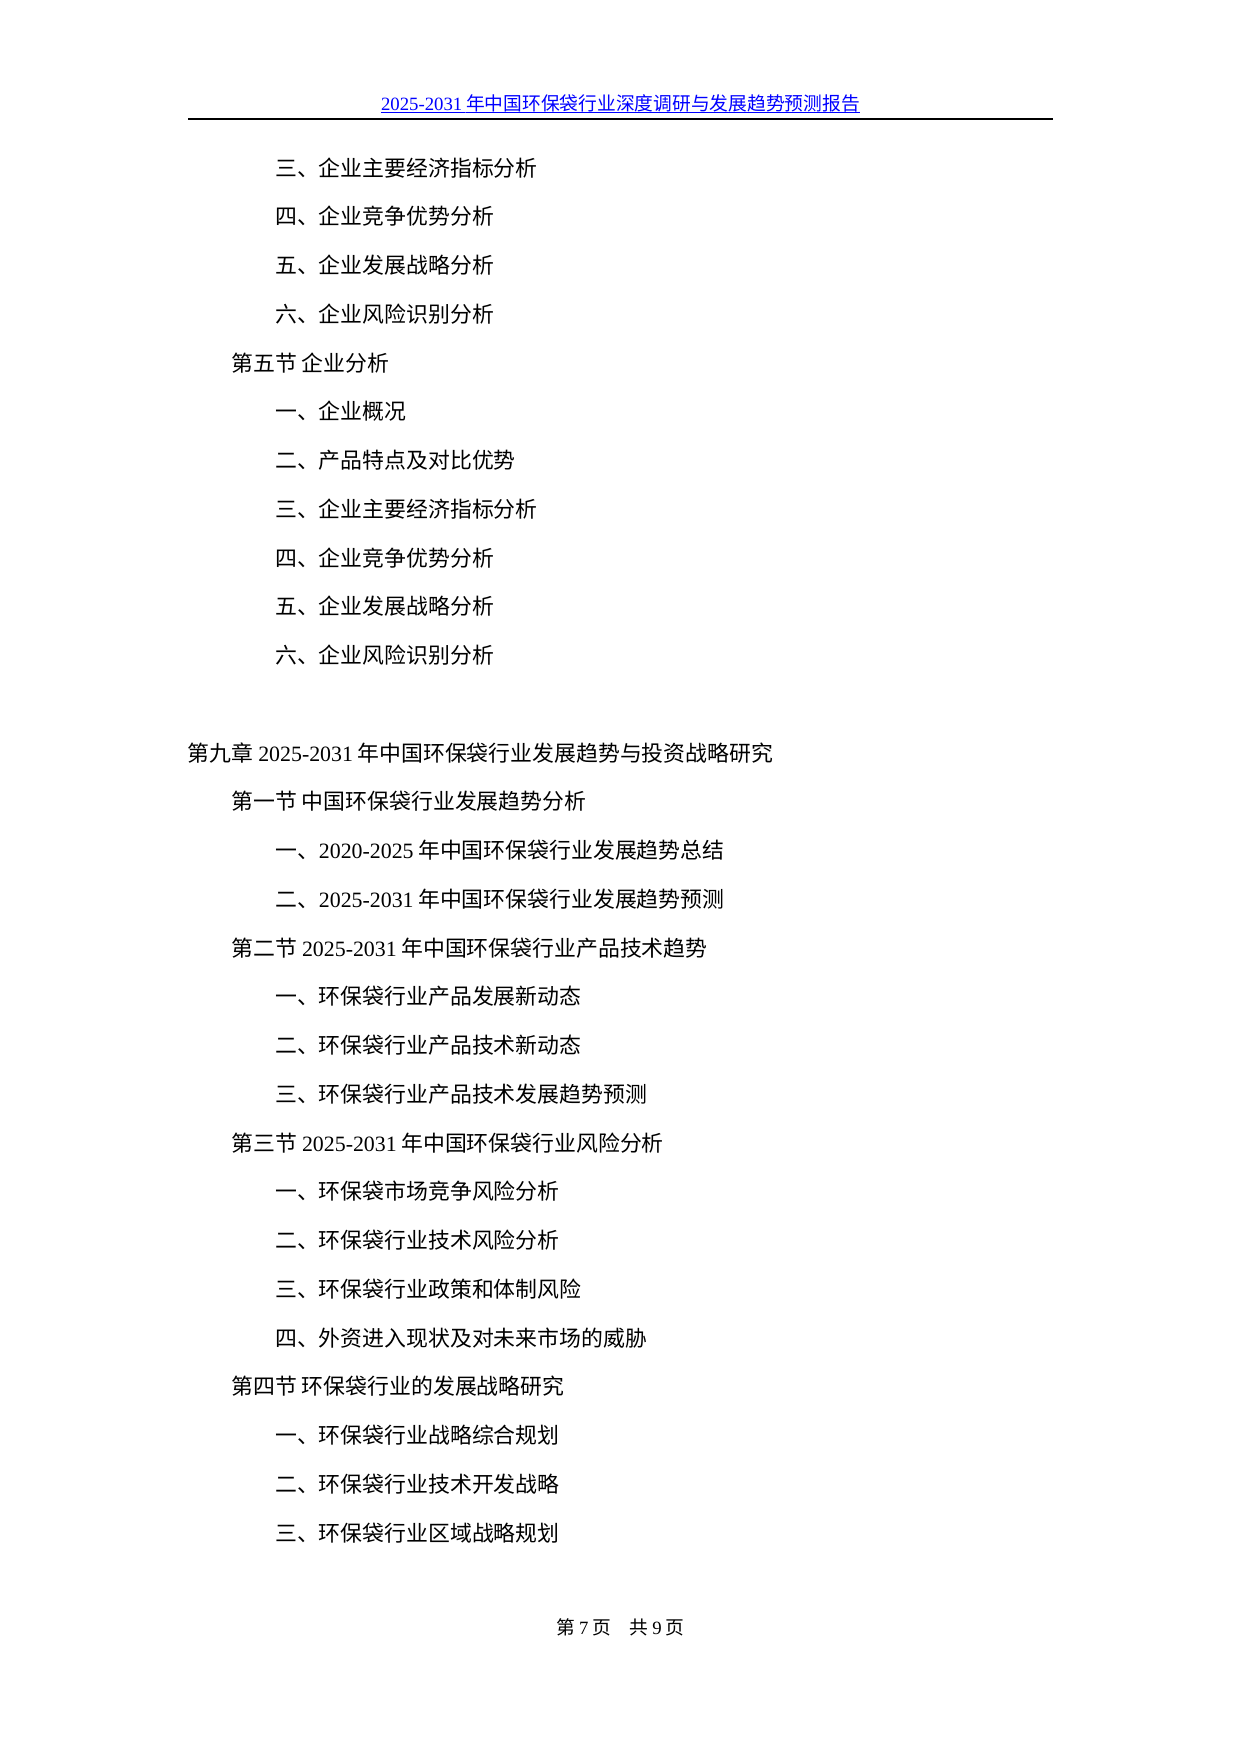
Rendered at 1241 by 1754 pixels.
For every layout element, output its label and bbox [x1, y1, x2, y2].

text [187, 150, 1053, 1548]
